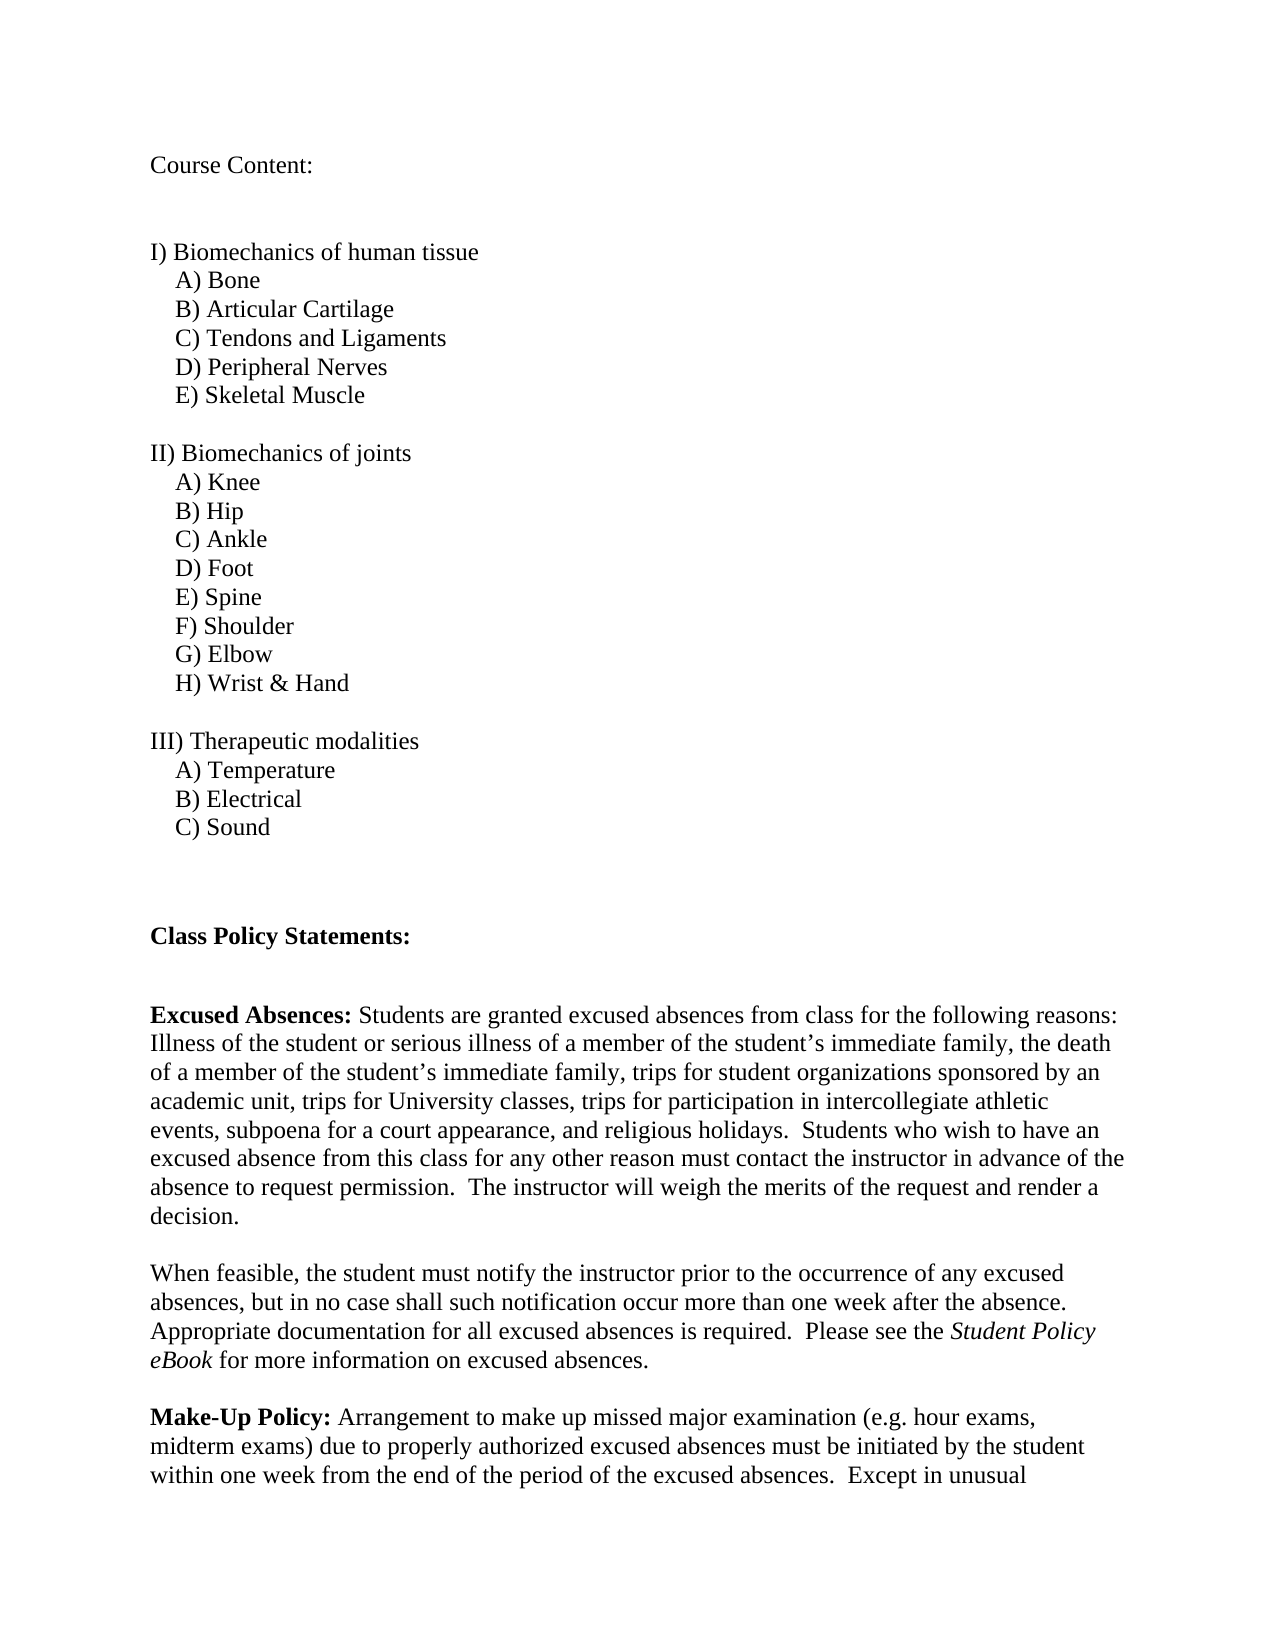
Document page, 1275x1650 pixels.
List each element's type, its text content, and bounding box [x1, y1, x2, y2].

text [150, 1402, 1125, 1488]
text When feasible, the student must notify the instructor prior to the occurrence of any excused absences, but in no case shall such notification occur more than one week after the absence. Appropriate documentation for all excused absences is required. Please see the Student Policy eBook for more information on excused absences. [150, 1258, 1125, 1373]
text III) Therapeutic modalities A) Temperature B) Electrical C) Sound [150, 726, 1125, 841]
text Excused Absences: Students are granted excused absences from class for the following reasons: Illness of the student or serious illness of a member of the student’s immediate family, the death of a member of the student’s immediate family, trips for student organizations sponsored by an academic unit, trips for University classes, trips for participation in intercollegiate athletic events, subpoena for a court appearance, and religious holidays. Students who wish to have an excused absence from this class for any other reason must contact the instructor in advance of the absence to request permission. The instructor will weigh the merits of the request and render a decision. [150, 1000, 1125, 1230]
text I) Biomechanics of human tissue A) Bone B) Articular Cartilage C) Tendons and Ligaments D) Peripheral Nerves E) Skeletal Muscle [150, 237, 1125, 409]
text Class Policy Statements: [150, 921, 1125, 950]
text Course Content: [150, 150, 1125, 207]
text II) Biomechanics of joints A) Knee B) Hip C) Ankle D) Foot E) Spine F) Shoulder G) Elbow H) Wrist & Hand [150, 438, 1125, 697]
